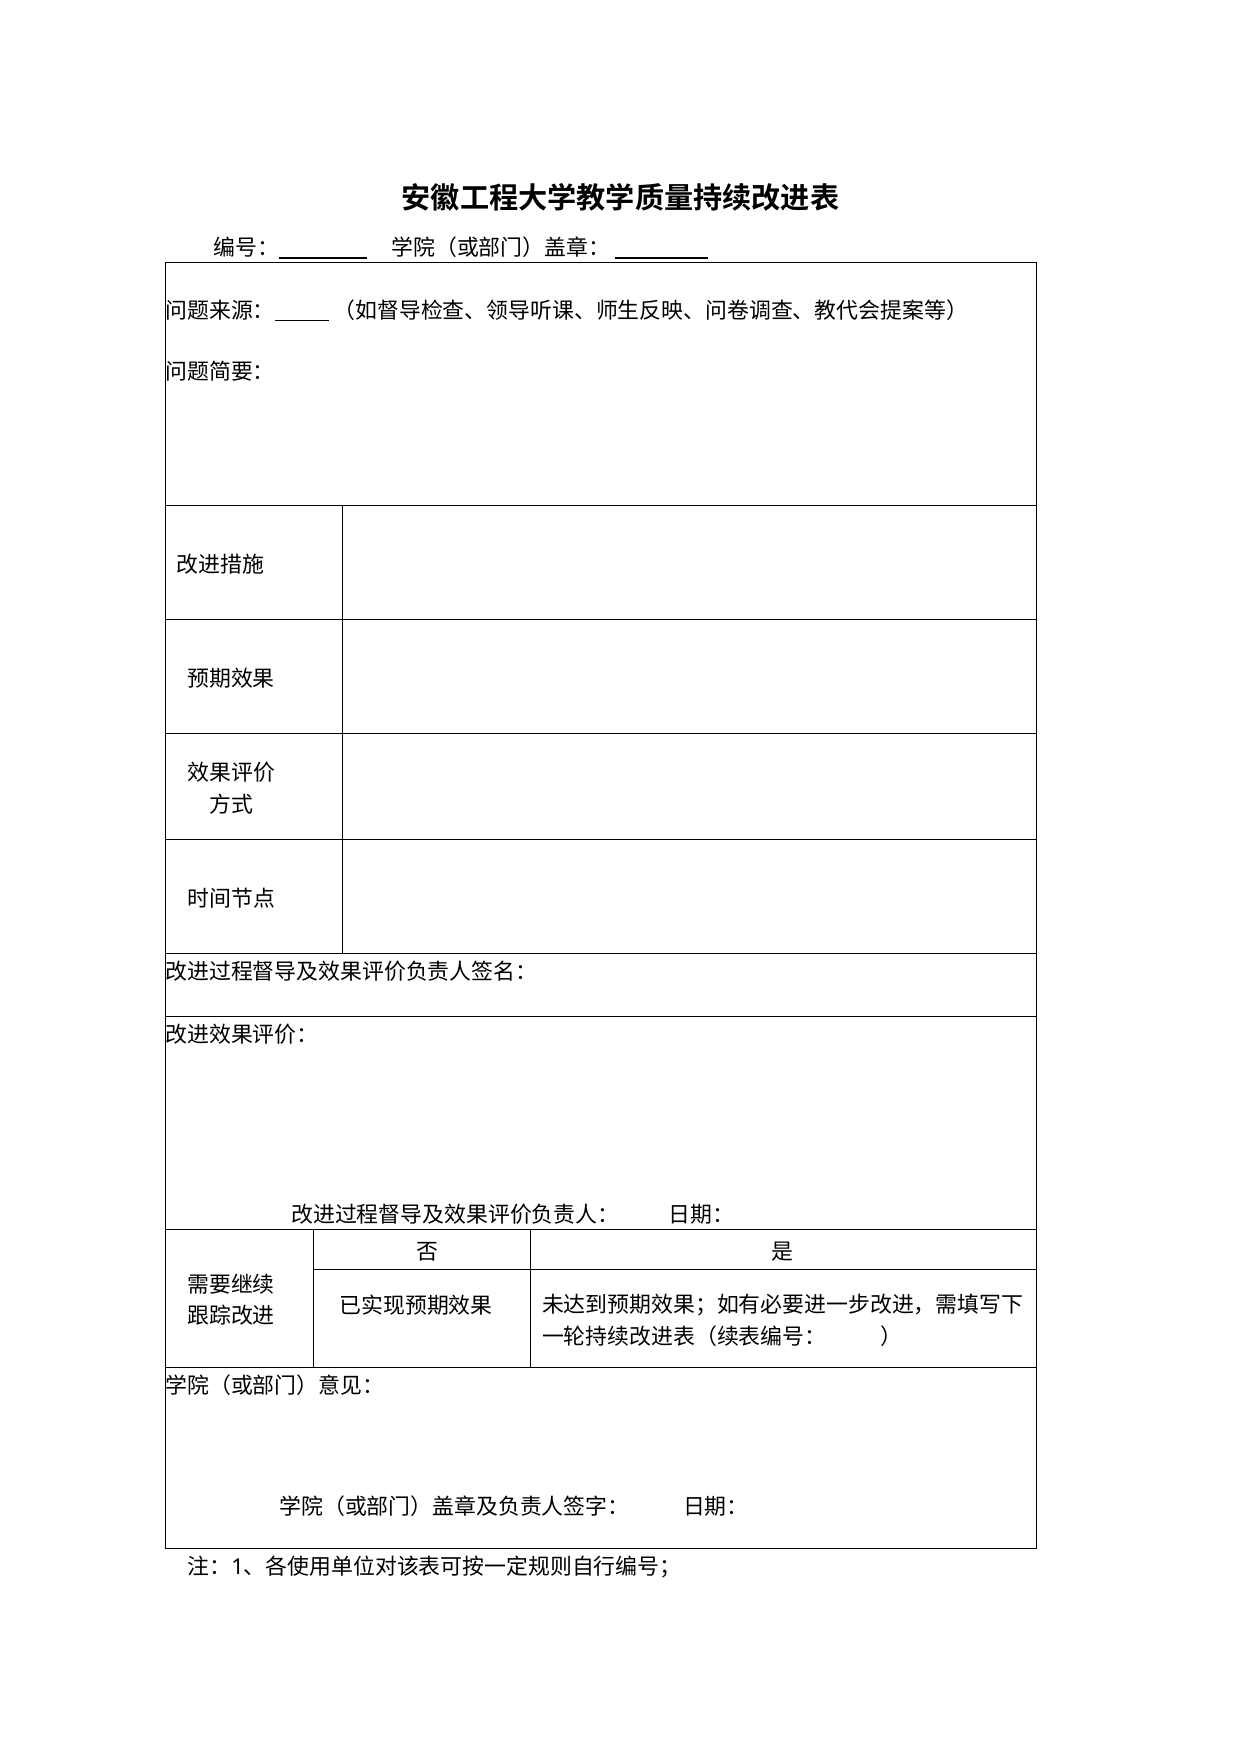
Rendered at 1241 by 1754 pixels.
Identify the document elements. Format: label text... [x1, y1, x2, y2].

text 注：1、各使用单位对该表可按一定规则自行编号； [187, 1548, 1053, 1581]
table_header 问题来源： （如督导检查、领导听课、师生反映、问卷调查、教代会提案等） 问题简要： [166, 263, 1036, 505]
table_cell 需要继续 跟踪改进 [166, 1230, 313, 1367]
table_cell [343, 506, 1036, 619]
table_cell [343, 734, 1036, 839]
table_cell 时间节点 [166, 840, 342, 953]
table_cell 是 [531, 1230, 1036, 1269]
table_cell 效果评价 方式 [166, 734, 342, 839]
table_cell 改进效果评价： 改进过程督导及效果评价负责人： 日期： [166, 1017, 1036, 1229]
text 安徽工程大学教学质量持续改进表 [187, 174, 1053, 217]
table_cell 学院（或部门）意见： 学院（或部门）盖章及负责人签字： 日期： [166, 1368, 1036, 1547]
table_cell 已实现预期效果 [314, 1270, 530, 1367]
text 编号： 学院（或部门）盖章： [187, 229, 1053, 262]
table_cell 未达到预期效果；如有必要进一步改进，需填写下一轮持续改进表（续表编号： ） [531, 1270, 1036, 1367]
table_cell 改进过程督导及效果评价负责人签名： [166, 954, 1036, 1016]
table_cell 否 [314, 1230, 530, 1269]
table_cell [343, 620, 1036, 733]
table_cell 预期效果 [166, 620, 342, 733]
table_cell [343, 840, 1036, 953]
table_cell 改进措施 [166, 506, 342, 619]
